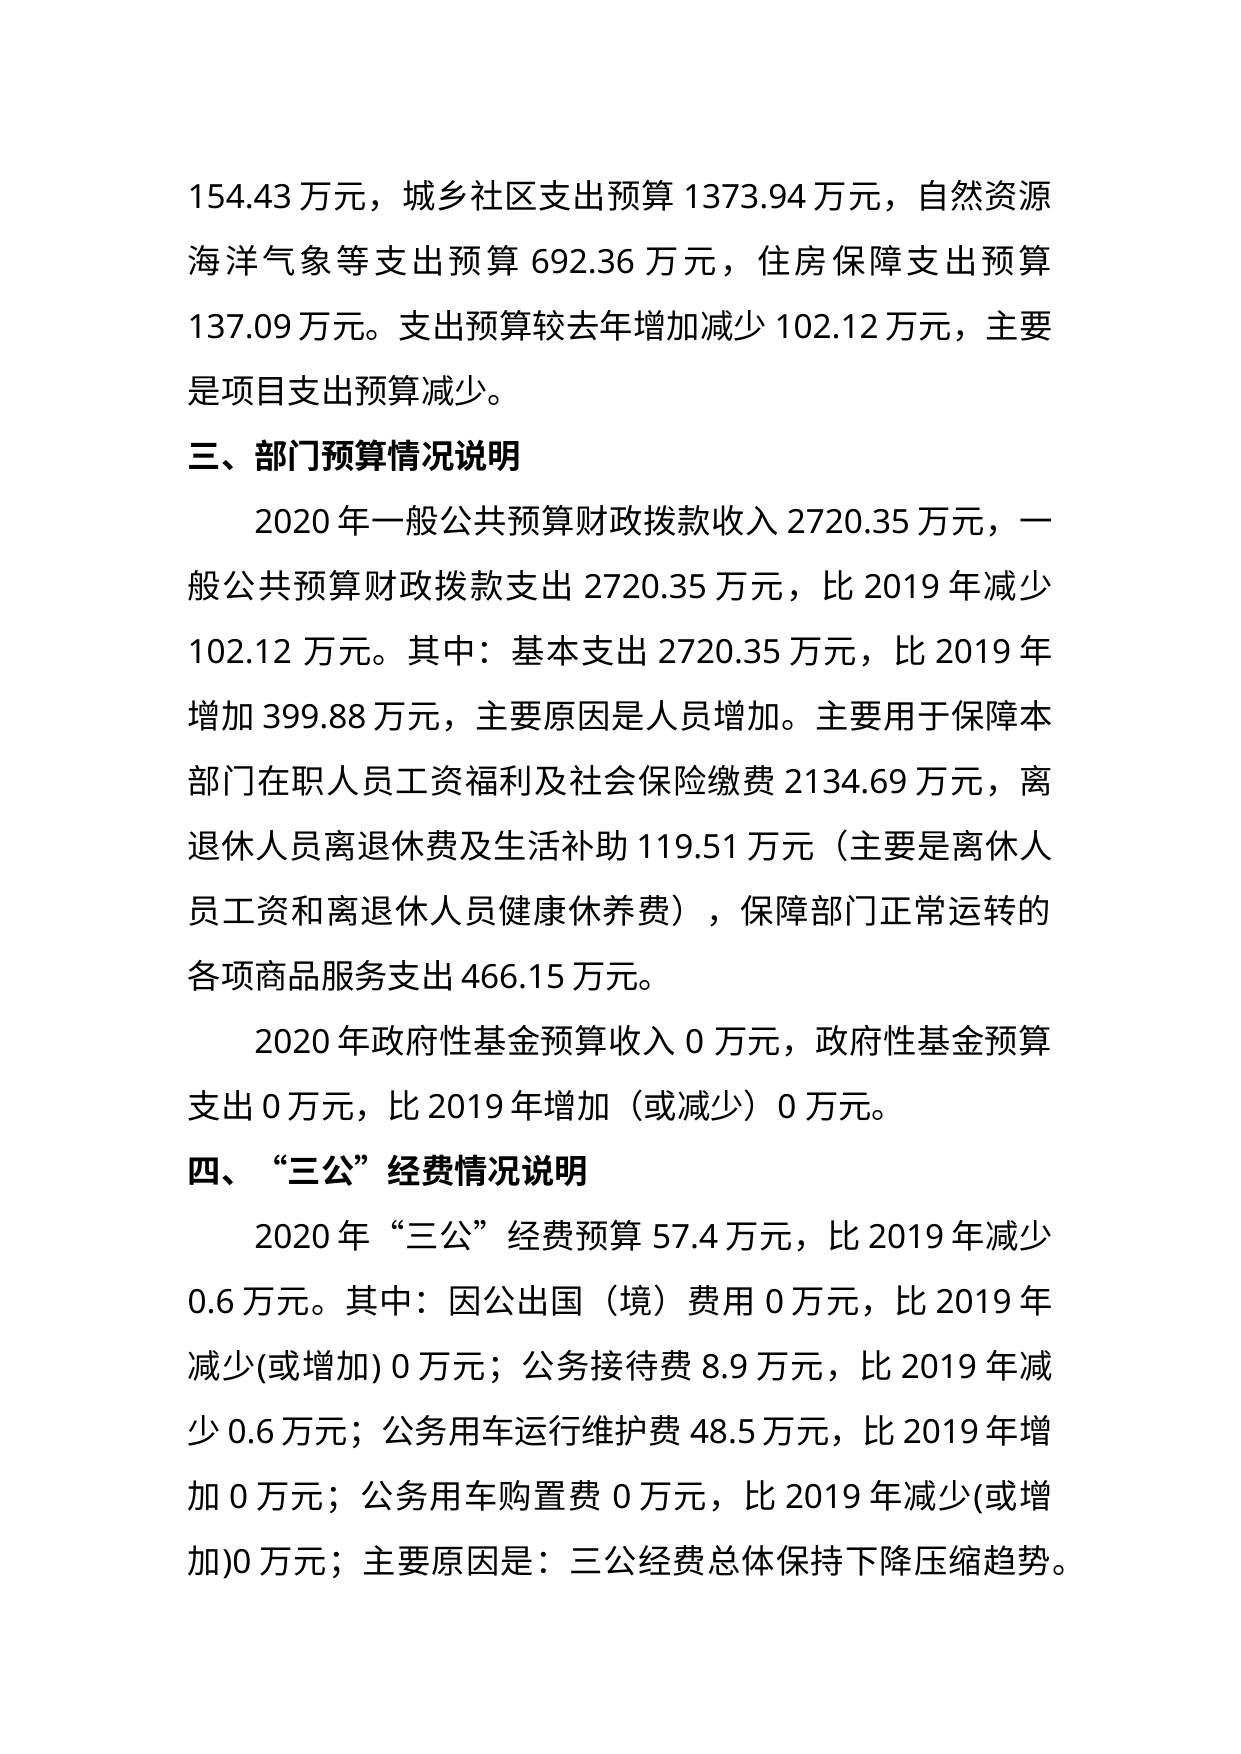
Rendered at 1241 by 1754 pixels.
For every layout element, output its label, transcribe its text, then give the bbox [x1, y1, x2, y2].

text 2020年一般公共预算财政拨款收入2720.35万元，一般公共预算财政拨款支出2720.35万元，比2019年减少102.12 万元。其中：基本支出2720.35万元，比2019年增加399.88万元，主要原因是人员增加。主要用于保障本部门在职人员工资福利及社会保险缴费2134.69万元，离退休人员离退休费及生活补助119.51万元（主要是离休人员工资和离退休人员健康休养费），保障部门正常运转的各项商品服务支出466.15万元。 [187, 487, 1053, 1007]
text 三、部门预算情况说明 [187, 422, 1053, 487]
text 2020年政府性基金预算收入 0 万元，政府性基金预算支出 0万元，比2019年增加（或减少）0 万元。 [187, 1007, 1053, 1137]
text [187, 162, 1053, 422]
text 四、“三公”经费情况说明 [187, 1137, 1053, 1202]
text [187, 1202, 1053, 1592]
